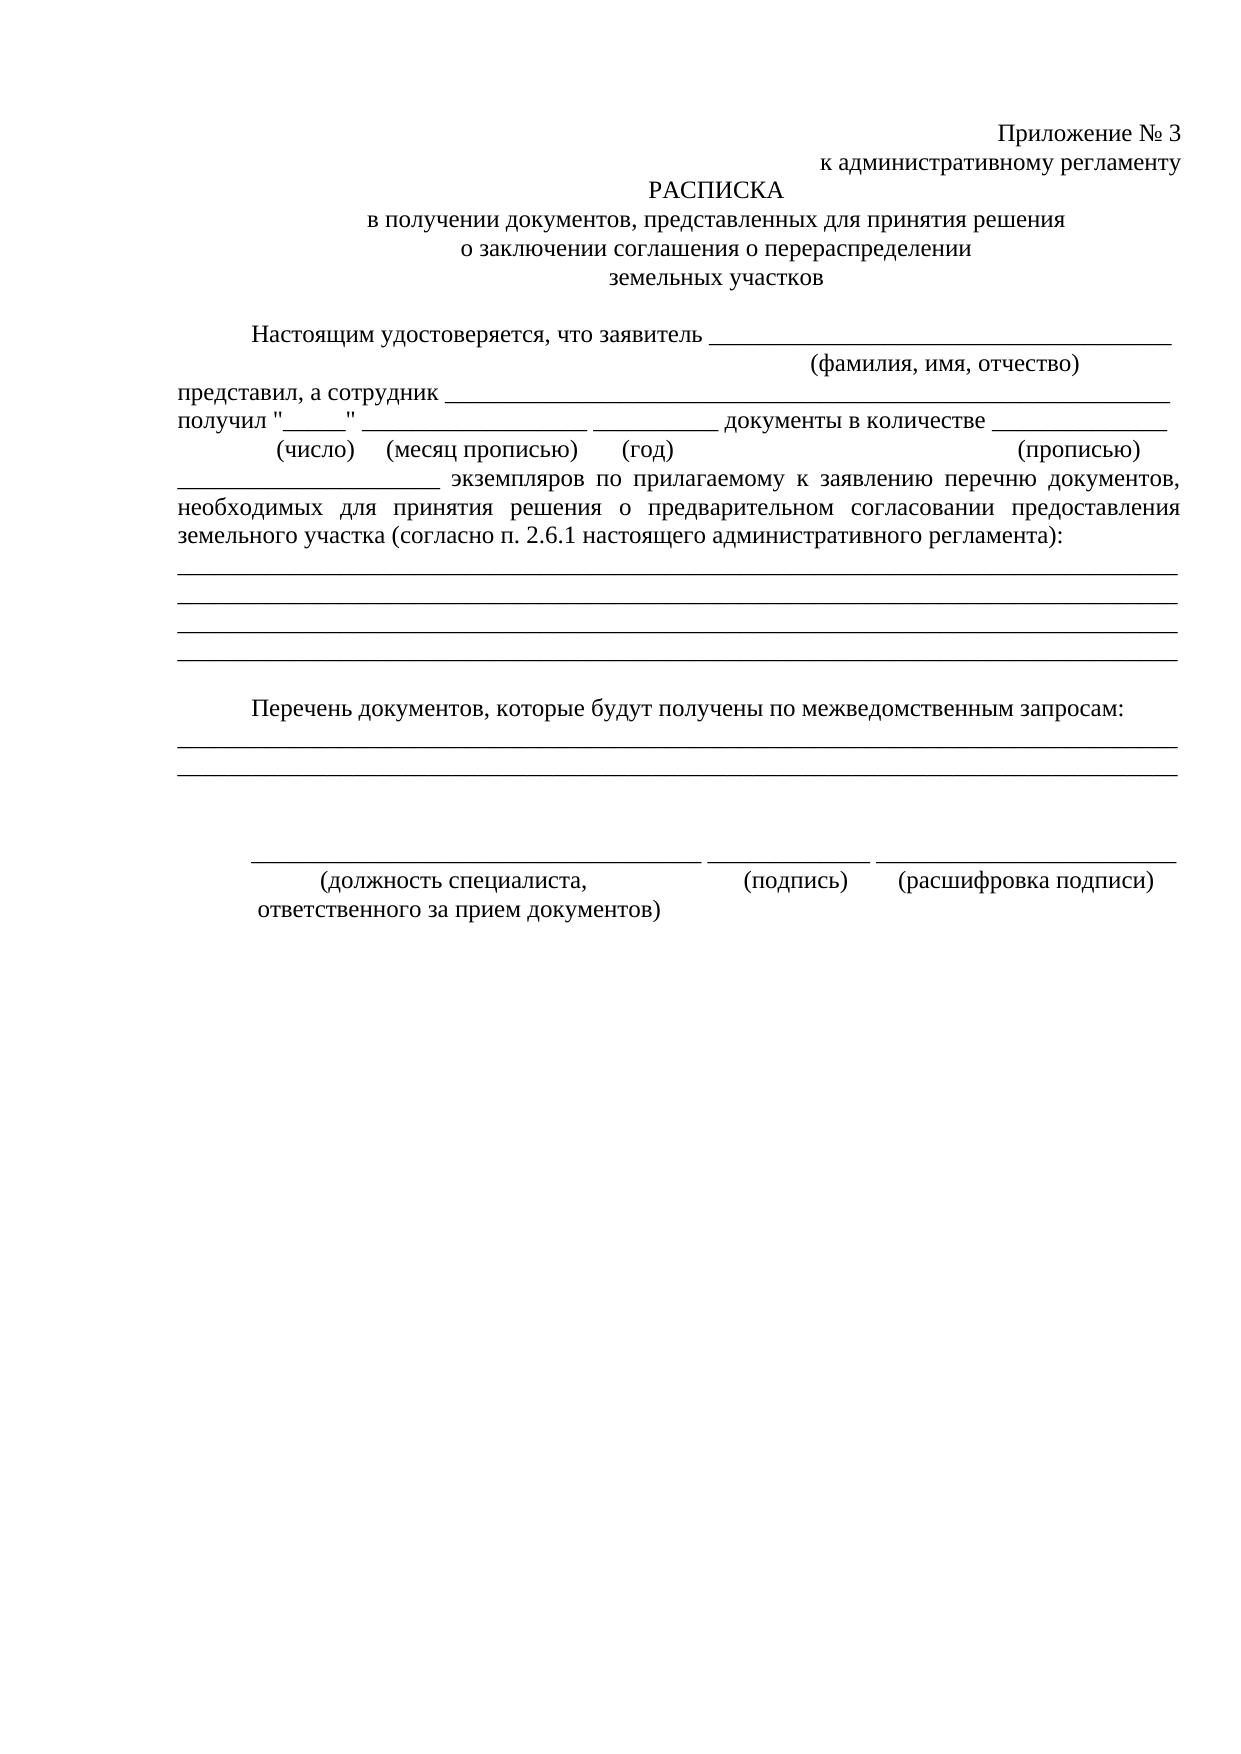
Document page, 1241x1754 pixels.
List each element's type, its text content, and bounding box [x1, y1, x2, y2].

text ________________________________________________________________________________ [177, 722, 1181, 751]
text Приложение № 3 [177, 118, 1181, 147]
text к административному регламенту [177, 147, 1181, 176]
text ________________________________________________________________________________ [177, 549, 1181, 578]
text (должность специалиста, (подпись) (расшифровка подписи) [177, 866, 1181, 894]
text (число) (месяц прописью) (год) (прописью) [177, 434, 1181, 463]
text РАСПИСКА [177, 176, 1181, 204]
text земельных участков [177, 262, 1181, 291]
text получил "_____" __________________ __________ документы в количестве ______________ [177, 406, 1181, 434]
text о заключении соглашения о перераспределении [177, 233, 1181, 262]
text ________________________________________________________________________________ [177, 636, 1181, 664]
text ____________________________________ _____________ ________________________ [177, 837, 1181, 866]
text ответственного за прием документов) [177, 894, 1181, 923]
text в получении документов, представленных для принятия решения [177, 204, 1181, 233]
text Настоящим удостоверяется, что заявитель _____________________________________ [177, 319, 1181, 348]
text представил, а сотрудник __________________________________________________________ [177, 377, 1181, 406]
text ________________________________________________________________________________ [177, 578, 1181, 607]
text Перечень документов, которые будут получены по межведомственным запросам: [177, 693, 1181, 722]
text ________________________________________________________________________________ [177, 751, 1181, 779]
text (фамилия, имя, отчество) [709, 348, 1181, 377]
text ________________________________________________________________________________ [177, 607, 1181, 636]
text _____________________ экземпляров по прилагаемому к заявлению перечню документов, необходимых для принятия решения о предварительном согласовании предоставления земельного участка (согласно п. 2.6.1 настоящего административного регламента): [177, 463, 1181, 549]
